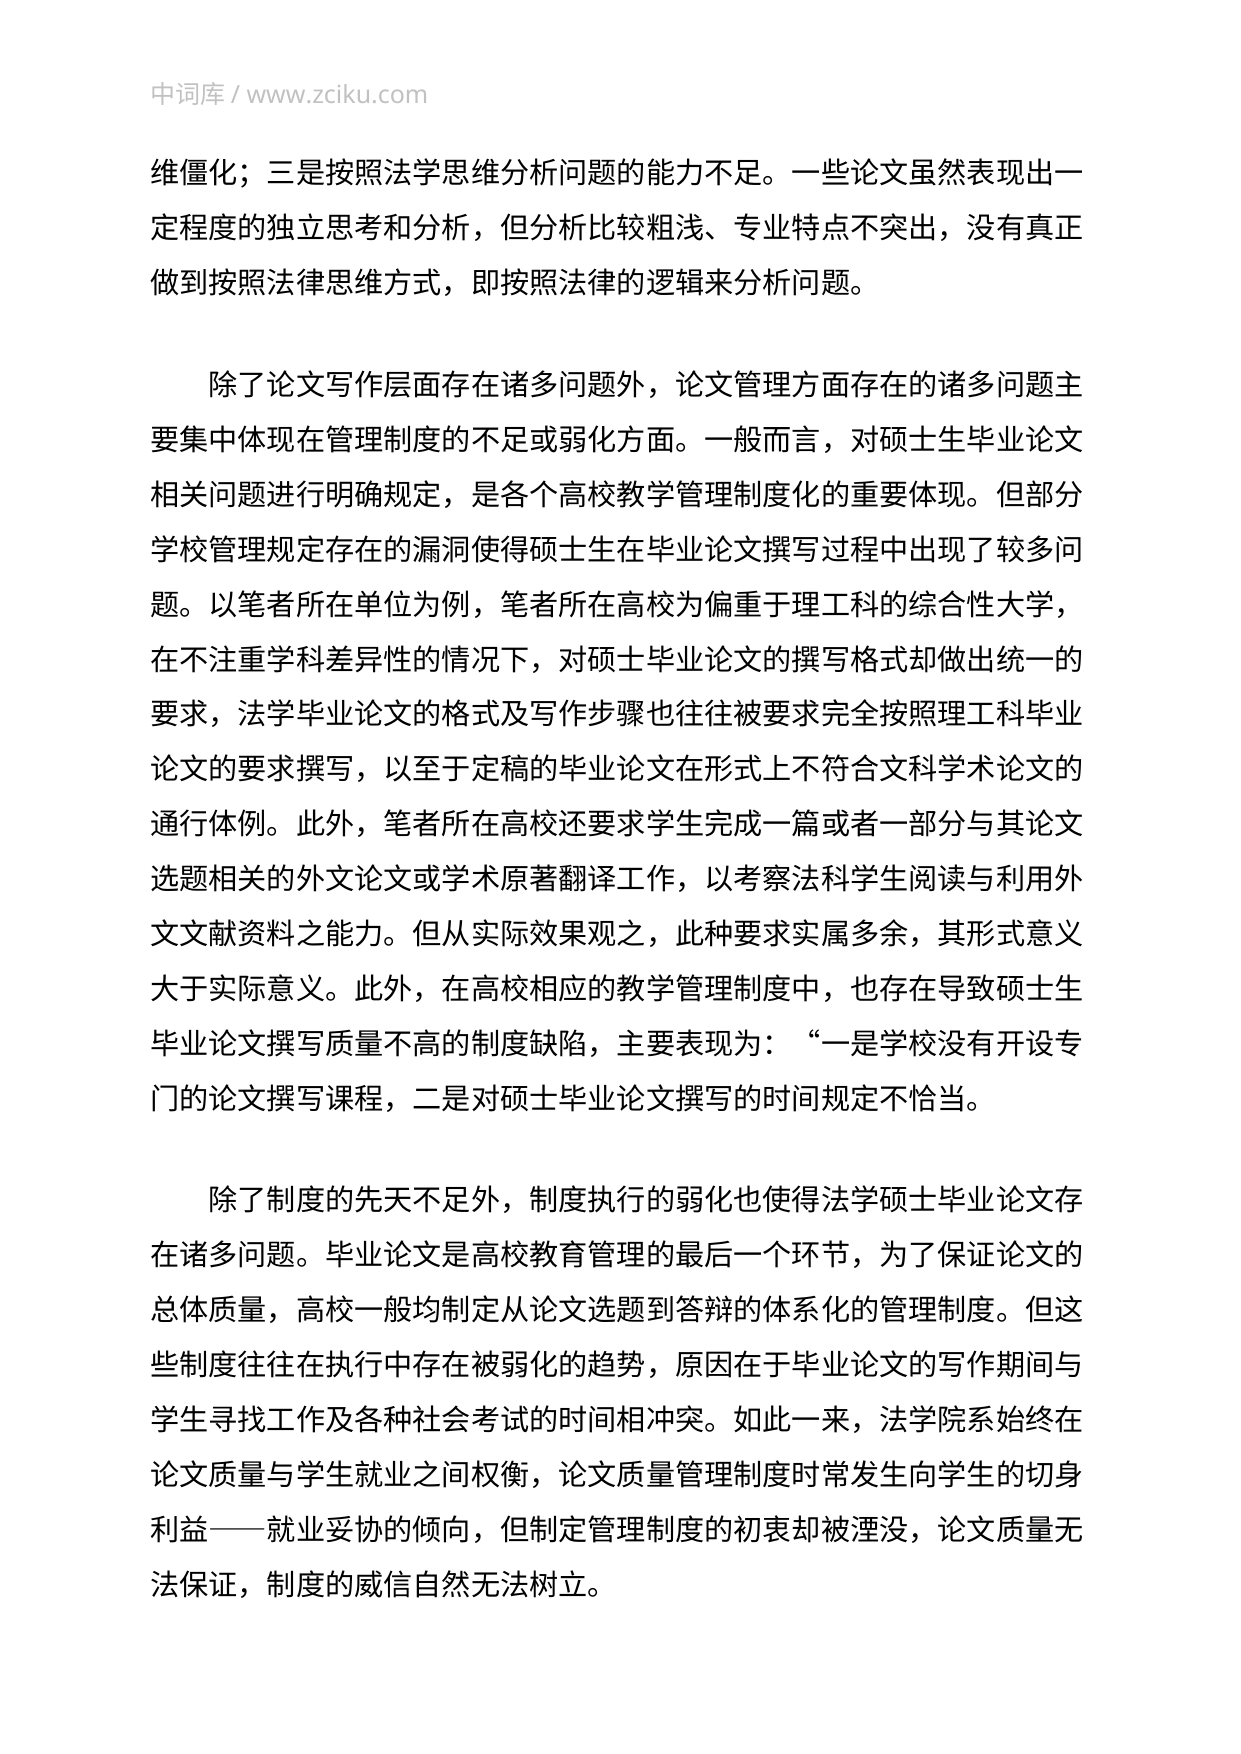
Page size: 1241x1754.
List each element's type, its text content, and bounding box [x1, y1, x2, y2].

text 除了制度的先天不足外，制度执行的弱化也使得法学硕士毕业论文存在诸多问题。毕业论文是高校教育管理的最后一个环节，为了保证论文的总体质量，高校一般均制定从论文选题到答辩的体系化的管理制度。但这些制度往往在执行中存在被弱化的趋势，原因在于毕业论文的写作期间与学生寻找工作及各种社会考试的时间相冲突。如此一来，法学院系始终在论文质量与学生就业之间权衡，论文质量管理制度时常发生向学生的切身利益——就业妥协的倾向，但制定管理制度的初衷却被湮没，论文质量无法保证，制度的威信自然无法树立。 [150, 1177, 1090, 1603]
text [150, 150, 1090, 302]
text 除了论文写作层面存在诸多问题外，论文管理方面存在的诸多问题主要集中体现在管理制度的不足或弱化方面。一般而言，对硕士生毕业论文相关问题进行明确规定，是各个高校教学管理制度化的重要体现。但部分学校管理规定存在的漏洞使得硕士生在毕业论文撰写过程中出现了较多问题。以笔者所在单位为例，笔者所在高校为偏重于理工科的综合性大学，在不注重学科差异性的情况下，对硕士毕业论文的撰写格式却做出统一的要求，法学毕业论文的格式及写作步骤也往往被要求完全按照理工科毕业论文的要求撰写，以至于定稿的毕业论文在形式上不符合文科学术论文的通行体例。此外，笔者所在高校还要求学生完成一篇或者一部分与其论文选题相关的外文论文或学术原著翻译工作，以考察法科学生阅读与利用外文文献资料之能力。但从实际效果观之，此种要求实属多余，其形式意义大于实际意义。此外，在高校相应的教学管理制度中，也存在导致硕士生毕业论文撰写质量不高的制度缺陷，主要表现为：“一是学校没有开设专门的论文撰写课程，二是对硕士毕业论文撰写的时间规定不恰当。 [150, 362, 1090, 1117]
